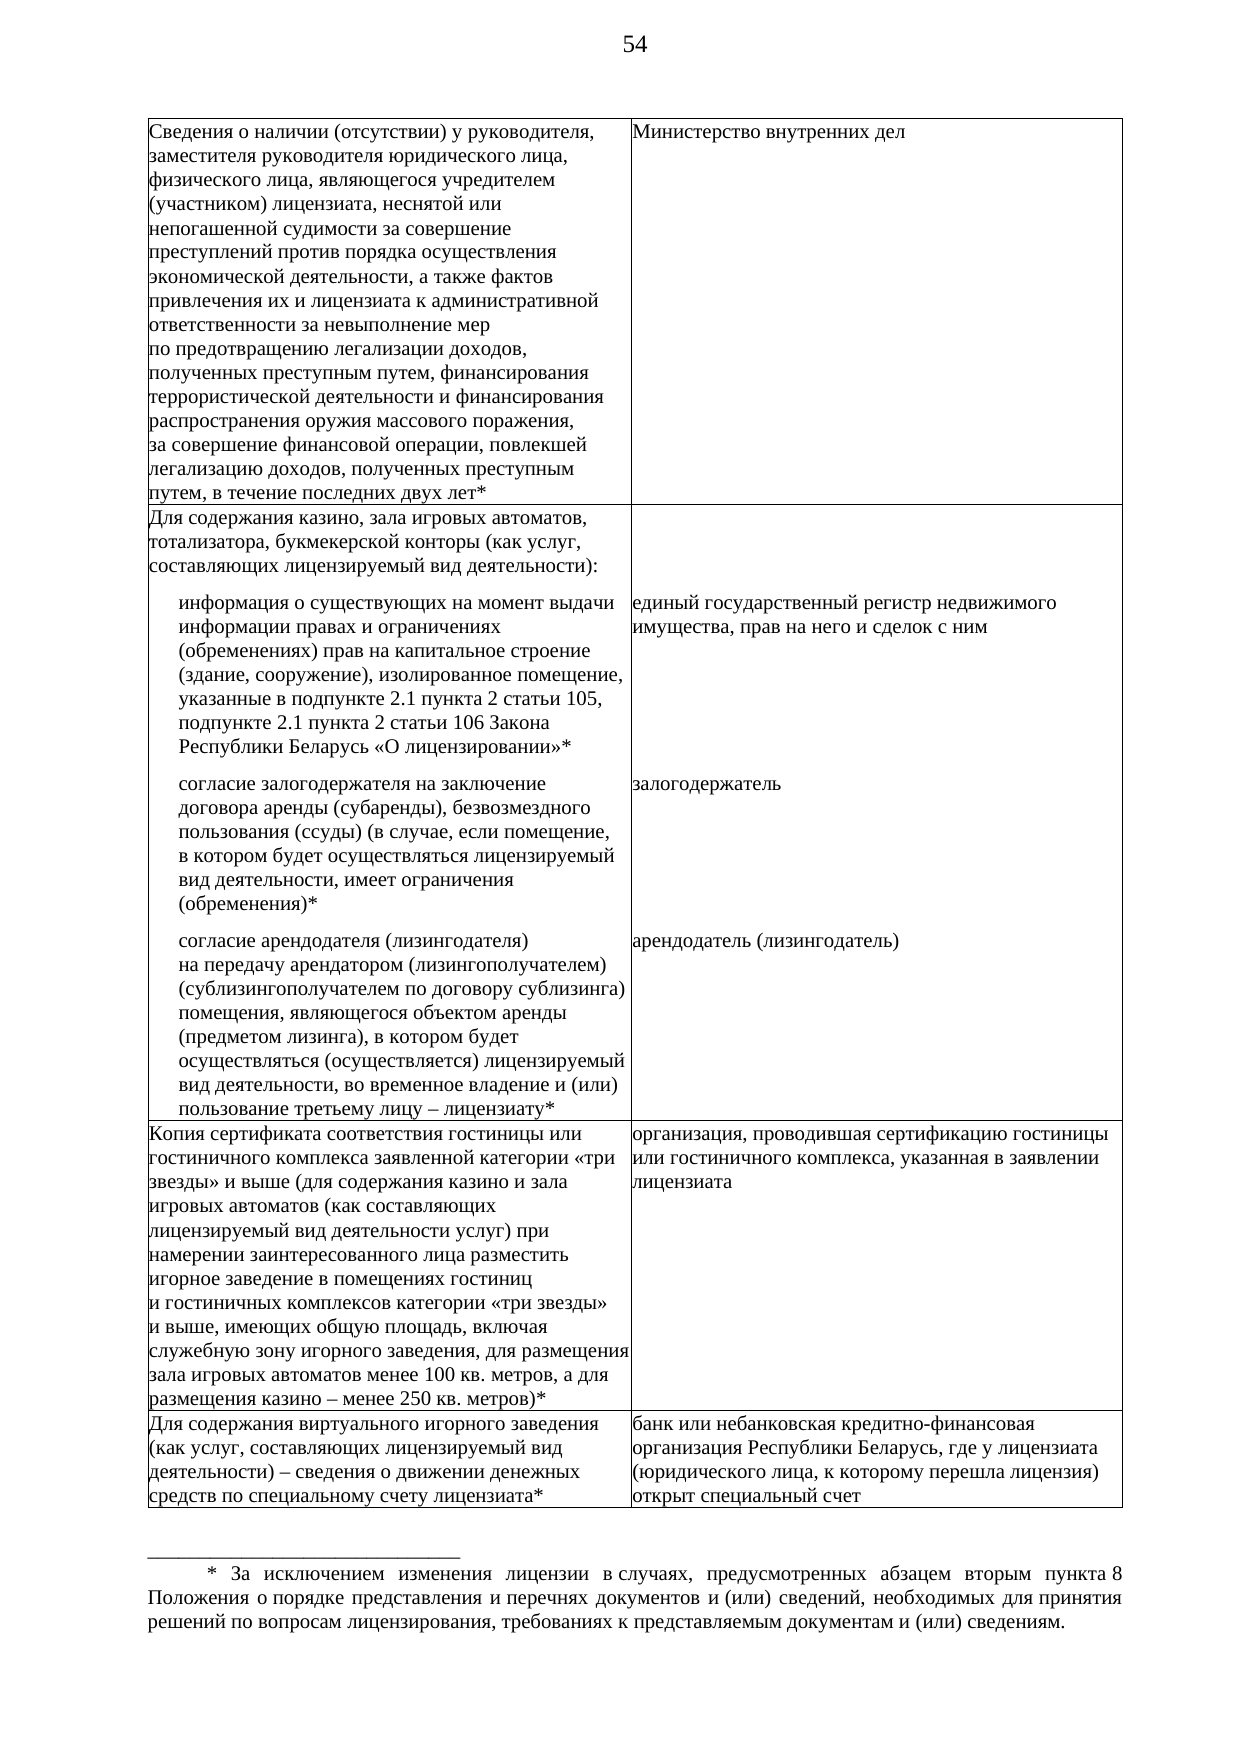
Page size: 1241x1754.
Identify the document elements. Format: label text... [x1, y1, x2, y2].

table_cell Копия сертификата соответствия гостиницы или гостиничного комплекса заявленной категории «три звезды» и выше (для содержания казино и зала игровых автоматов (как составляющих лицензируемый вид деятельности услуг) при намерении заинтересованного лица разместить игорное заведение в помещениях гостиниц и гостиничных комплексов категории «три звезды» и выше, имеющих общую площадь, включая служебную зону игорного заведения, для размещения зала игровых автоматов менее 100 кв. метров, а для размещения казино – менее 250 кв. метров)* [149, 1121, 631, 1410]
table_cell Сведения о наличии (отсутствии) у руководителя, заместителя руководителя юридического лица, физического лица, являющегося учредителем (участником) лицензиата, неснятой или непогашенной судимости за совершение преступлений против порядка осуществления экономической деятельности, а также фактов привлечения их и лицензиата к административной ответственности за невыполнение мер по предотвращению легализации доходов, полученных преступным путем, финансирования террористической деятельности и финансирования распространения оружия массового поражения, за совершение финансовой операции, повлекшей легализацию доходов, полученных преступным путем, в течение последних двух лет* [149, 119, 631, 504]
table_cell арендодатель (лизингодатель) [632, 915, 1122, 1120]
table_cell залогодержатель [632, 758, 1122, 915]
text ______________________________ [147, 1537, 1122, 1561]
table_cell Для содержания казино, зала игровых автоматов, тотализатора, букмекерской конторы (как услуг, составляющих лицензируемый вид деятельности): [149, 505, 631, 577]
table_cell Для содержания виртуального игорного заведения (как услуг, составляющих лицензируемый вид деятельности) – сведения о движении денежных средств по специальному счету лицензиата* [149, 1411, 631, 1507]
table_cell единый государственный регистр недвижимого имущества, прав на него и сделок с ним [632, 578, 1122, 758]
table_cell Министерство внутренних дел [632, 119, 1122, 504]
table_cell банк или небанковская кредитно-финансовая организация Республики Беларусь, где у лицензиата (юридического лица, к которому перешла лицензия) открыт специальный счет [632, 1411, 1122, 1507]
table_cell согласие арендодателя (лизингодателя) на передачу арендатором (лизингополучателем) (сублизингополучателем по договору сублизинга) помещения, являющегося объектом аренды (предметом лизинга), в котором будет осуществляться (осуществляется) лицензируемый вид деятельности, во временное владение и (или) пользование третьему лицу – лицензиату* [149, 915, 631, 1120]
table_cell информация о существующих на момент выдачи информации правах и ограничениях (обременениях) прав на капитальное строение (здание, сооружение), изолированное помещение, указанные в подпункте 2.1 пункта 2 статьи 105, подпункте 2.1 пункта 2 статьи 106 Закона Республики Беларусь «О лицензировании»* [149, 578, 631, 758]
text * За исключением изменения лицензии в случаях, предусмотренных абзацем вторым пункта 8 Положения о порядке представления и перечнях документов и (или) сведений, необходимых для принятия решений по вопросам лицензирования, требованиях к представляемым документам и (или) сведениям. [147, 1561, 1122, 1633]
table_cell [632, 505, 1122, 577]
table_cell согласие залогодержателя на заключение договора аренды (субаренды), безвозмездного пользования (ссуды) (в случае, если помещение, в котором будет осуществляться лицензируемый вид деятельности, имеет ограничения (обременения)* [149, 758, 631, 915]
table_cell организация, проводившая сертификацию гостиницы или гостиничного комплекса, указанная в заявлении лицензиата [632, 1121, 1122, 1410]
